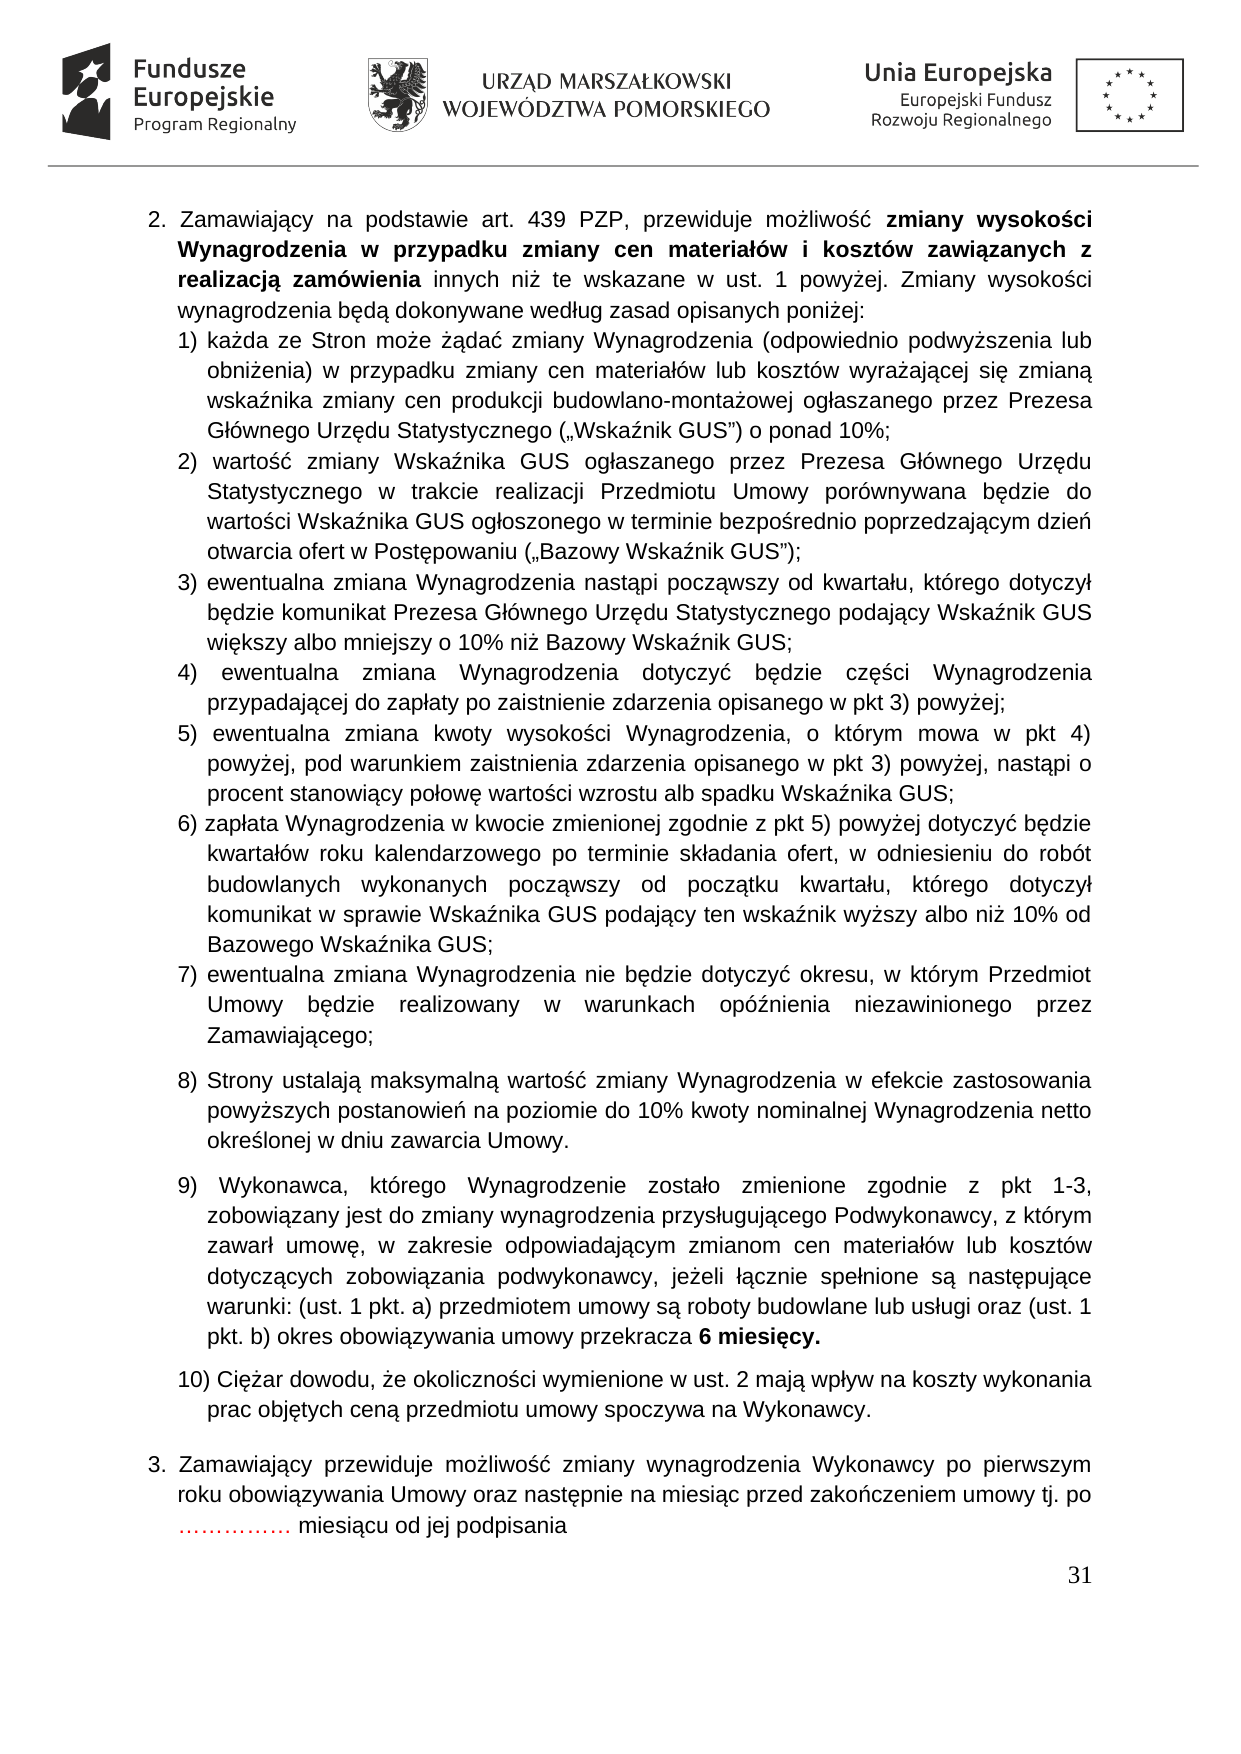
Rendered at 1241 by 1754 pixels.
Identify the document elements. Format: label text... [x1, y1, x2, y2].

text 3. Zamawiający przewiduje możliwość zmiany wynagrodzenia Wykonawcy po pierwszym roku obowiązywania Umowy oraz następnie na miesiąc przed zakończeniem umowy tj. po …………… miesiącu od jej podpisania [148, 1451, 1092, 1538]
picture [47, 42, 1199, 167]
text 2. Zamawiający na podstawie art. 439 PZP, przewiduje możliwość zmiany wysokości Wynagrodzenia w przypadku zmiany cen materiałów i kosztów zawiązanych z realizacją zamówienia innych niż te wskazane w ust. 1 powyżej. Zmiany wysokości wynagrodzenia będą dokonywane według zasad opisanych poniżej: [148, 206, 1092, 323]
text 6) zapłata Wynagrodzenia w kwocie zmienionej zgodnie z pkt 5) powyżej dotyczyć będzie kwartałów roku kalendarzowego po terminie składania ofert, w odniesieniu do robót budowlanych wykonanych począwszy od początku kwartału, którego dotyczył komunikat w sprawie Wskaźnika GUS podający ten wskaźnik wyższy albo niż 10% od Bazowego Wskaźnika GUS; [177, 810, 1092, 957]
text 3) ewentualna zmiana Wynagrodzenia nastąpi począwszy od kwartału, którego dotyczył będzie komunikat Prezesa Głównego Urzędu Statystycznego podający Wskaźnik GUS większy albo mniejszy o 10% niż Bazowy Wskaźnik GUS; [177, 568, 1092, 655]
text 8) Strony ustalają maksymalną wartość zmiany Wynagrodzenia w efekcie zastosowania powyższych postanowień na poziomie do 10% kwoty nominalnej Wynagrodzenia netto określonej w dniu zawarcia Umowy. [177, 1067, 1092, 1153]
text 2) wartość zmiany Wskaźnika GUS ogłaszanego przez Prezesa Głównego Urzędu Statystycznego w trakcie realizacji Przedmiotu Umowy porównywana będzie do wartości Wskaźnika GUS ogłoszonego w terminie bezpośrednio poprzedzającym dzień otwarcia ofert w Postępowaniu („Bazowy Wskaźnik GUS”); [177, 448, 1092, 564]
text 1) każda ze Stron może żądać zmiany Wynagrodzenia (odpowiednio podwyższenia lub obniżenia) w przypadku zmiany cen materiałów lub kosztów wyrażającej się zmianą wskaźnika zmiany cen produkcji budowlano-montażowej ogłaszanego przez Prezesa Głównego Urzędu Statystycznego („Wskaźnik GUS”) o ponad 10%; [177, 327, 1092, 444]
text 10) Ciężar dowodu, że okoliczności wymienione w ust. 2 mają wpływ na koszty wykonania prac objętych ceną przedmiotu umowy spoczywa na Wykonawcy. [177, 1366, 1092, 1422]
text 7) ewentualna zmiana Wynagrodzenia nie będzie dotyczyć okresu, w którym Przedmiot Umowy będzie realizowany w warunkach opóźnienia niezawinionego przez Zamawiającego; [177, 961, 1092, 1048]
text 4) ewentualna zmiana Wynagrodzenia dotyczyć będzie części Wynagrodzenia przypadającej do zapłaty po zaistnienie zdarzenia opisanego w pkt 3) powyżej; [177, 659, 1092, 716]
text 5) ewentualna zmiana kwoty wysokości Wynagrodzenia, o którym mowa w pkt 4) powyżej, pod warunkiem zaistnienia zdarzenia opisanego w pkt 3) powyżej, nastąpi o procent stanowiący połowę wartości wzrostu alb spadku Wskaźnika GUS; [177, 719, 1092, 806]
text 9) Wykonawca, którego Wynagrodzenie zostało zmienione zgodnie z pkt 1-3, zobowiązany jest do zmiany wynagrodzenia przysługującego Podwykonawcy, z którym zawarł umowę, w zakresie odpowiadającym zmianom cen materiałów lub kosztów dotyczących zobowiązania podwykonawcy, jeżeli łącznie spełnione są następujące warunki: (ust. 1 pkt. a) przedmiotem umowy są roboty budowlane lub usługi oraz (ust. 1 pkt. b) okres obowiązywania umowy przekracza 6 miesięcy. [177, 1172, 1092, 1349]
